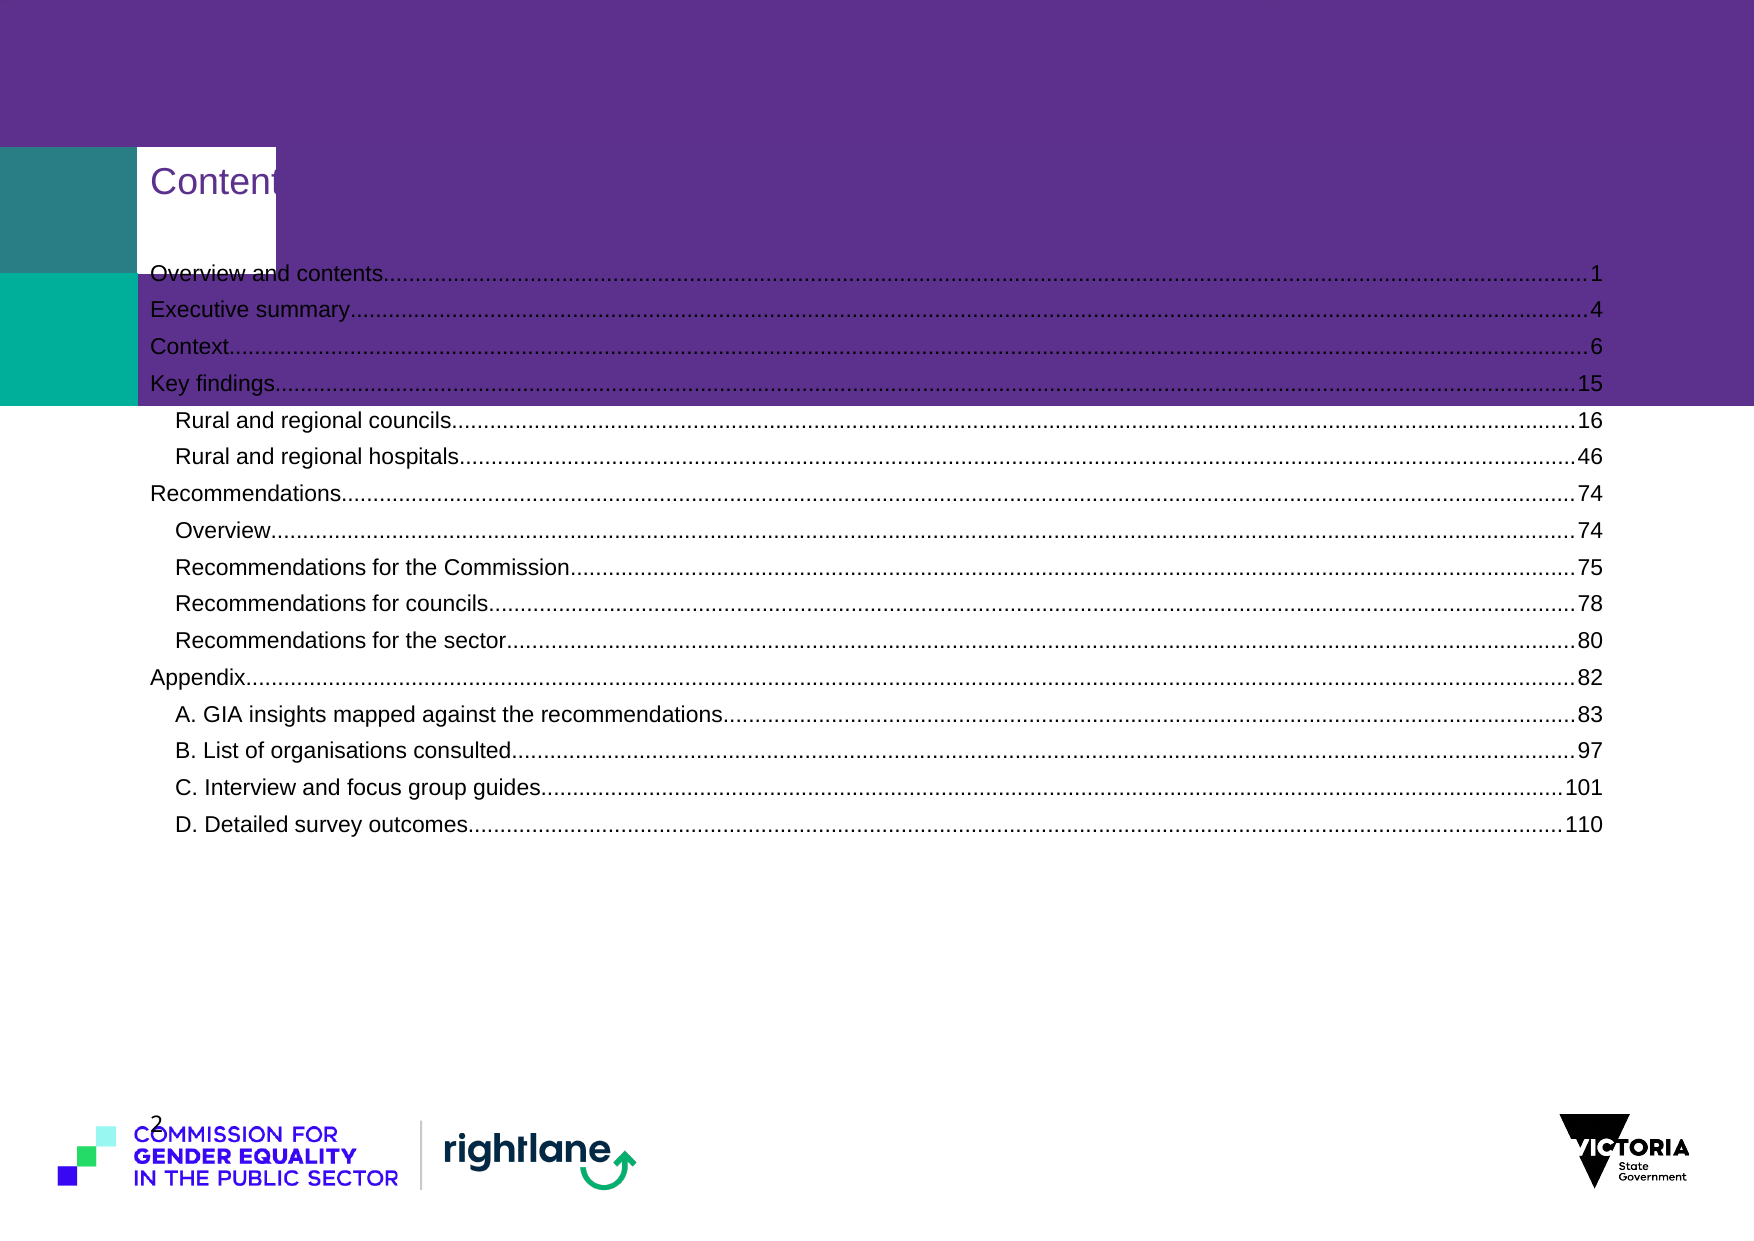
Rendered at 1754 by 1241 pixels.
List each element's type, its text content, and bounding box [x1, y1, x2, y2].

picture [57, 1126, 398, 1186]
picture [1559, 1114, 1690, 1189]
picture [0, 0, 1754, 406]
subtitle Contents [150, 159, 1604, 203]
picture [444, 1133, 637, 1191]
